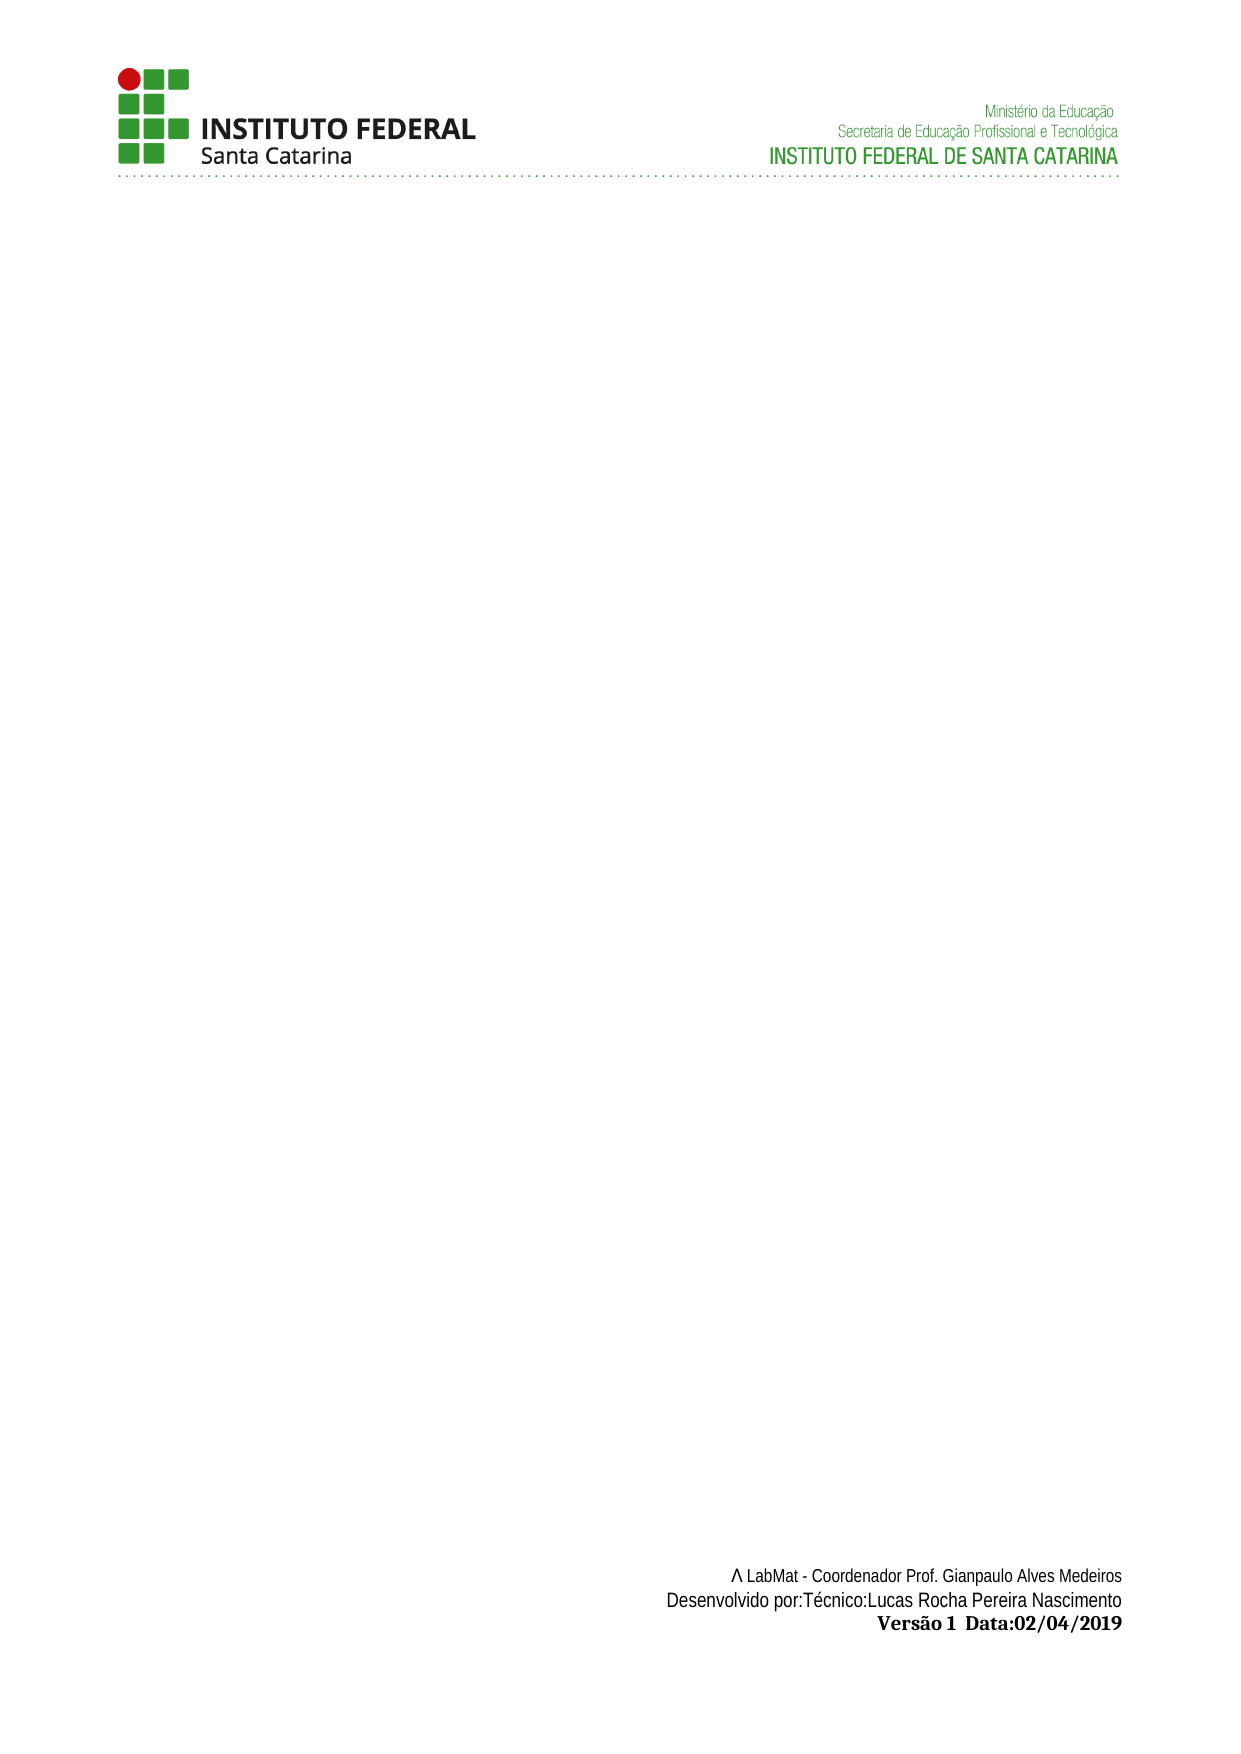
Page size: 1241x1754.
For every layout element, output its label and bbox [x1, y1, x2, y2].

picture [118, 68, 1123, 177]
